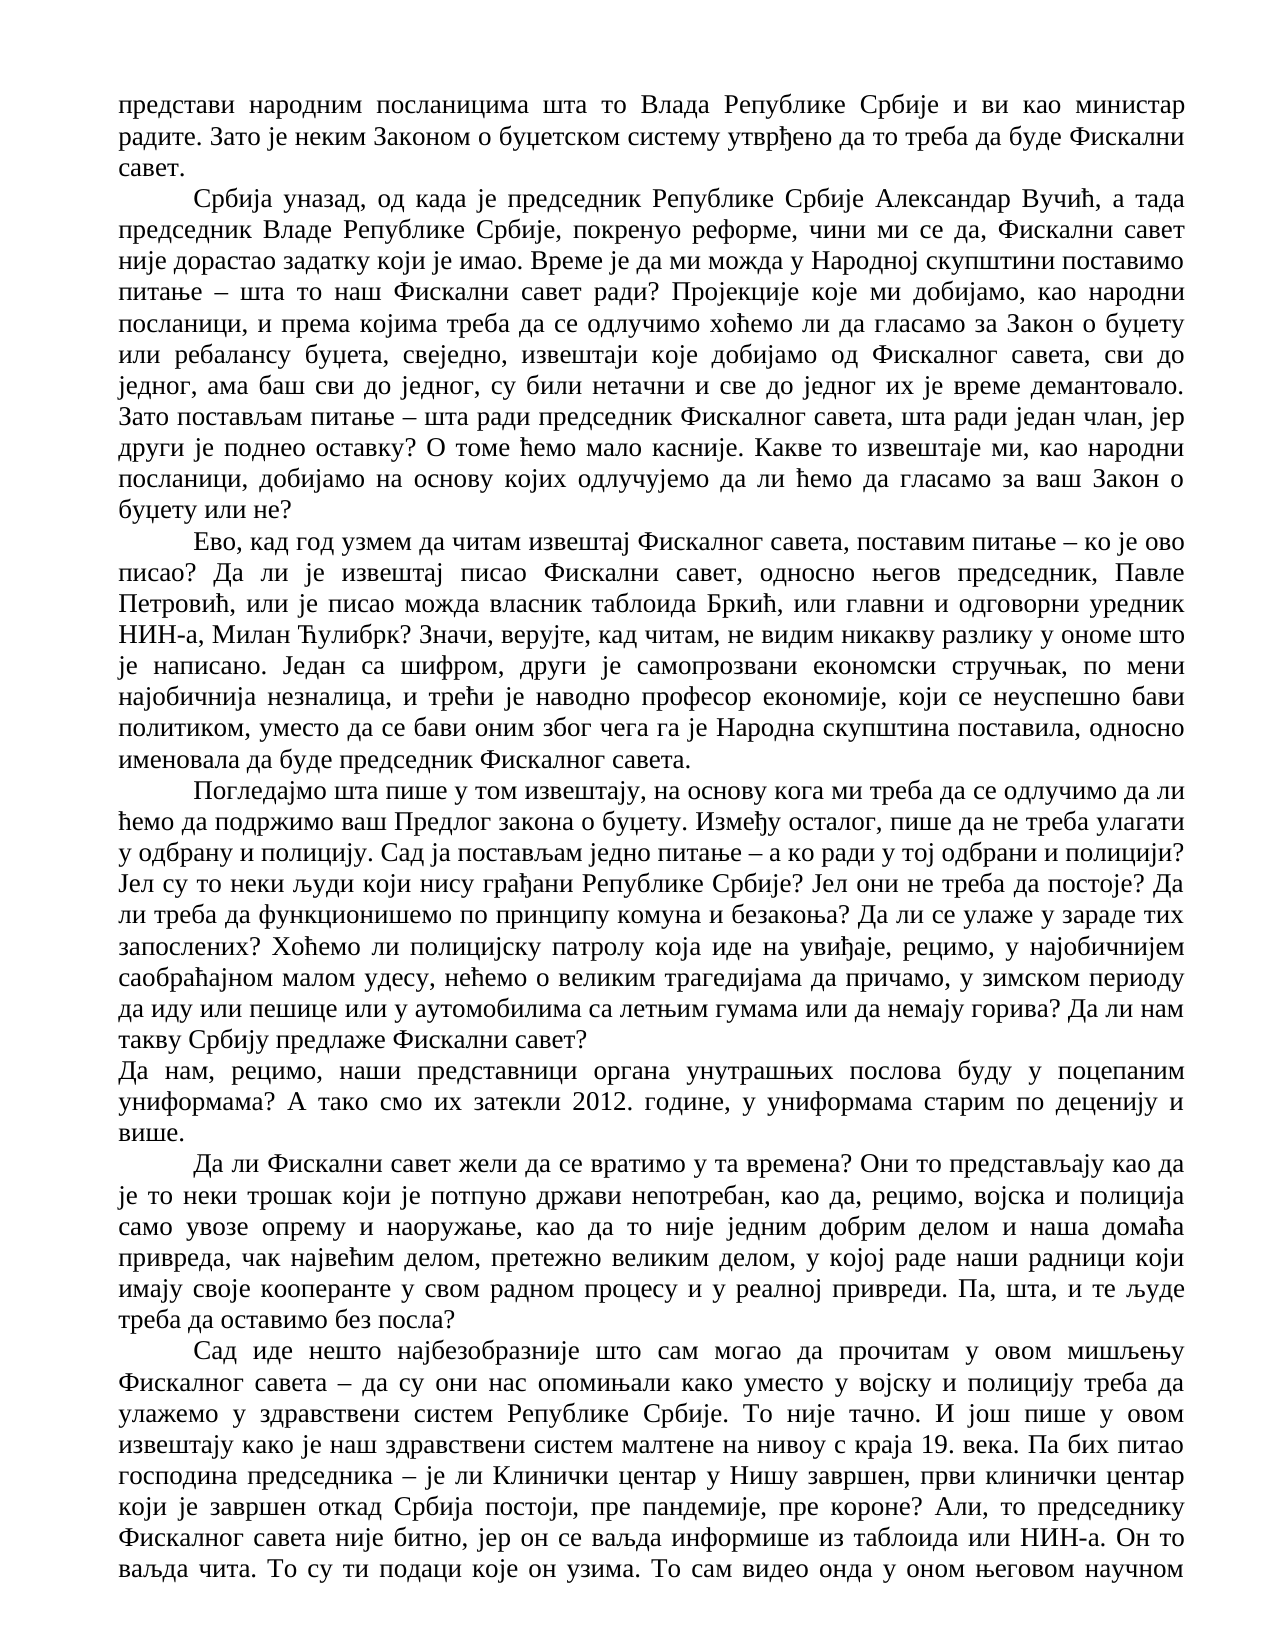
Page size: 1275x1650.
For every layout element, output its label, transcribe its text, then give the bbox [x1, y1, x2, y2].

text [118, 89, 1186, 182]
text Да ли Фискални савет жели да се вратимо у та времена? Они то представљају као да је то неки трошак који је потпуно држави непотребан, као да, рецимо, војска и полиција само увозе опрему и наоружање, као да то није једним добрим делом и наша домаћа привреда, чак највећим делом, претежно великим делом, у којој раде наши радници који имају своје кооперанте у свом радном процесу и у реалној привреди. Па, шта, и те људе треба да оставимо без посла? [118, 1148, 1186, 1334]
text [118, 1334, 1186, 1584]
text Погледајмо шта пише у том извештају, на основу кога ми треба да се одлучимо да ли ћемо да подржимо ваш Предлог закона о буџету. Између осталог, пише да не треба улагати у одбрану и полицију. Сад ја постављам једно питање – а ко ради у тој одбрани и полицији? Јел су то неки људи који нису грађани Републике Србије? Јел они не треба да постоје? Да ли треба да функционишемо по принципу комуна и безакоња? Да ли се улаже у зараде тих запослених? Хоћемо ли полицијску патролу која иде на увиђаје, рецимо, у најобичнијем саобраћајном малом удесу, нећемо о великим трагедијама да причамо, у зимском периоду да иду или пешице или у аутомобилима са летњим гумама или да немају горива? Да ли нам такву Србију предлаже Фискални савет? [118, 774, 1186, 1054]
text Ево, кад год узмем да читам извештај Фискалног савета, поставим питање – ко је ово писао? Да ли је извештај писао Фискални савет, односно његов председник, Павле Петровић, или је писао можда власник таблоида Бркић, или главни и одговорни уредник НИН-а, Милан Ћулибрк? Значи, верујте, кад читам, не видим никакву разлику у ономе што је написано. Један са шифром, други је самопрозвани економски стручњак, по мени најобичнија незналица, и трећи је наводно професор економије, који се неуспешно бави политиком, уместо да се бави оним због чега га је Народна скупштина поставила, односно именовала да буде председник Фискалног савета. [118, 525, 1186, 774]
text Да нам, рецимо, наши представници органа унутрашњих послова буду у поцепаним униформама? А тако смо их затекли 2012. године, у униформама старим по деценију и више. [118, 1054, 1186, 1148]
text Србија уназад, од када је председник Републике Србије Александар Вучић, а тада председник Владе Републике Србије, покренуо реформе, чини ми се да, Фискални савет није дорастао задатку који је имао. Време је да ми можда у Народној скупштини поставимо питање – шта то наш Фискални савет ради? Пројекције које ми добијамо, као народни посланици, и према којима треба да се одлучимо хоћемо ли да гласамо за Закон о буџету или ребалансу буџета, свеједно, извештаји које добијамо од Фискалног савета, сви до једног, ама баш сви до једног, су били нетачни и све до једног их је време демантовало. Зато постављам питање – шта ради председник Фискалног савета, шта ради један члан, јер други је поднео оставку? О томе ћемо мало касније. Какве то извештаје ми, као народни посланици, добијамо на основу којих одлучујемо да ли ћемо да гласамо за ваш Закон о буџету или не? [118, 182, 1186, 525]
